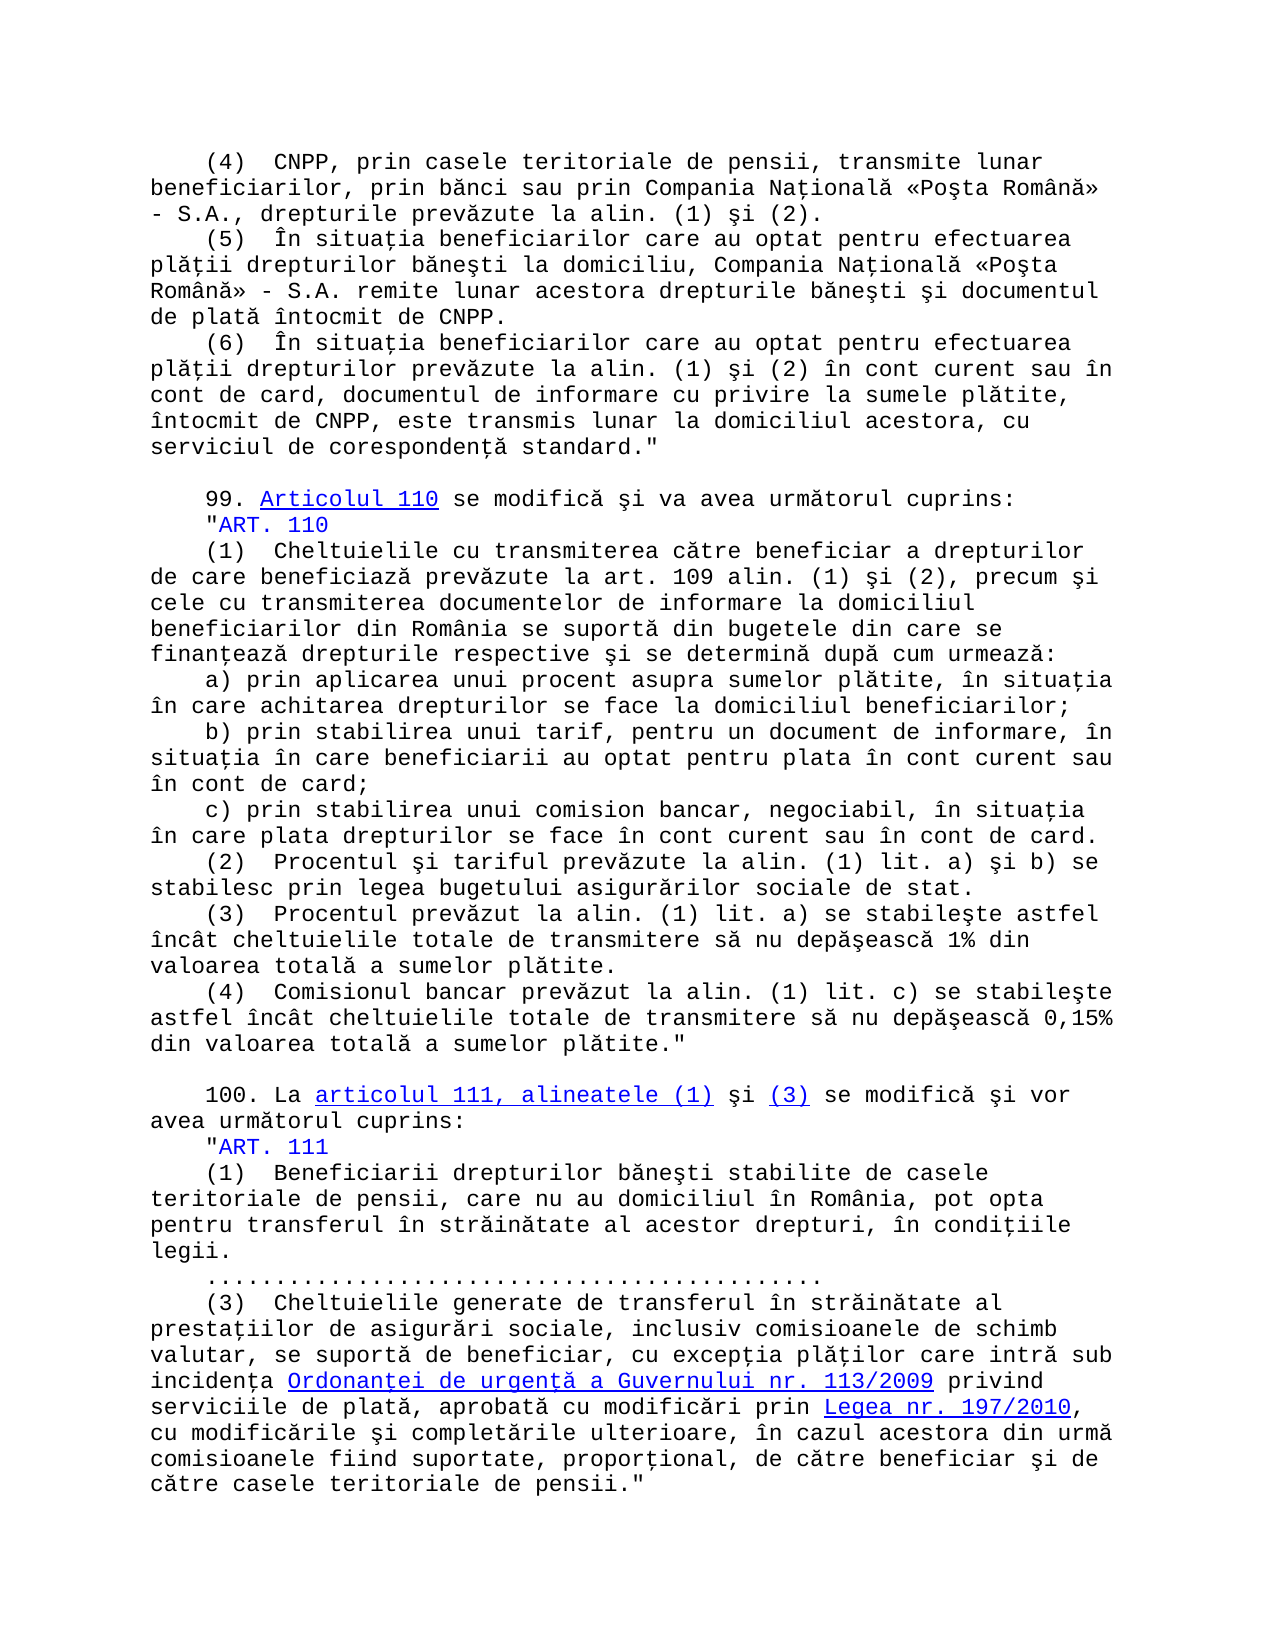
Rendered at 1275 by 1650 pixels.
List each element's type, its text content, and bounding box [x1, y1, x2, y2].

text 100. La <LLNK 12010 263 12 2O2 111 29>articolul 111, alineatele (1) şi <LLNK 12010 263 12 2O2 111 3>(3) se modifică şi vor avea următorul cuprins: [150, 1084, 1125, 1136]
text (5) În situaţia beneficiarilor care au optat pentru efectuarea plăţii drepturilor băneşti la domiciliu, Compania Naţională «Poşta Română» - S.A. remite lunar acestora drepturile băneşti şi documentul de plată întocmit de CNPP. [150, 228, 1125, 332]
text (1) Beneficiarii drepturilor băneşti stabilite de casele teritoriale de pensii, care nu au domiciliul în România, pot opta pentru transferul în străinătate al acestor drepturi, în condiţiile legii. [150, 1162, 1125, 1265]
text a) prin aplicarea unui procent asupra sumelor plătite, în situaţia în care achitarea drepturilor se face la domiciliul beneficiarilor; [150, 669, 1125, 721]
text (4) CNPP, prin casele teritoriale de pensii, transmite lunar beneficiarilor, prin bănci sau prin Compania Naţională «Poşta Română» - S.A., drepturile prevăzute la alin. (1) şi (2). [150, 150, 1125, 228]
text b) prin stabilirea unui tarif, pentru un document de informare, în situaţia în care beneficiarii au optat pentru plata în cont curent sau în cont de card; [150, 721, 1125, 798]
text ............................................. [150, 1265, 1125, 1291]
text (3) Procentul prevăzut la alin. (1) lit. a) se stabileşte astfel încât cheltuielile totale de transmitere să nu depăşească 1% din valoarea totală a sumelor plătite. [150, 902, 1125, 980]
text 99. <LLNK 12010 263 12 2O2 110 13>Articolul 110 se modifică şi va avea următorul cuprins: [150, 487, 1125, 513]
text "ART. 110 [150, 513, 1125, 539]
text (1) Cheltuielile cu transmiterea către beneficiar a drepturilor de care beneficiază prevăzute la art. 109 alin. (1) şi (2), precum şi cele cu transmiterea documentelor de informare la domiciliul beneficiarilor din România se suportă din bugetele din care se finanţează drepturile respective şi se determină după cum urmează: [150, 539, 1125, 669]
text (2) Procentul şi tariful prevăzute la alin. (1) lit. a) şi b) se stabilesc prin legea bugetului asigurărilor sociale de stat. [150, 850, 1125, 902]
text "ART. 111 [150, 1136, 1125, 1162]
text (4) Comisionul bancar prevăzut la alin. (1) lit. c) se stabileşte astfel încât cheltuielile totale de transmitere să nu depăşească 0,15% din valoarea totală a sumelor plătite." [150, 980, 1125, 1058]
text c) prin stabilirea unui comision bancar, negociabil, în situaţia în care plata drepturilor se face în cont curent sau în cont de card. [150, 798, 1125, 850]
text (6) În situaţia beneficiarilor care au optat pentru efectuarea plăţii drepturilor prevăzute la alin. (1) şi (2) în cont curent sau în cont de card, documentul de informare cu privire la sumele plătite, întocmit de CNPP, este transmis lunar la domiciliul acestora, cu serviciul de corespondenţă standard." [150, 332, 1125, 461]
text (3) Cheltuielile generate de transferul în străinătate al prestaţiilor de asigurări sociale, inclusiv comisioanele de schimb valutar, se suportă de beneficiar, cu excepţia plăţilor care intră sub incidenţa <LLNK 12009 113182 341 0 47>Ordonanţei de urgenţă a Guvernului nr. 113/2009 privind serviciile de plată, aprobată cu modificări prin <LLNK 12010 197 10 201 0 18>Legea nr. 197/2010, cu modificările şi completările ulterioare, în cazul acestora din urmă comisioanele fiind suportate, proporţional, de către beneficiar şi de către casele teritoriale de pensii." [150, 1291, 1125, 1499]
